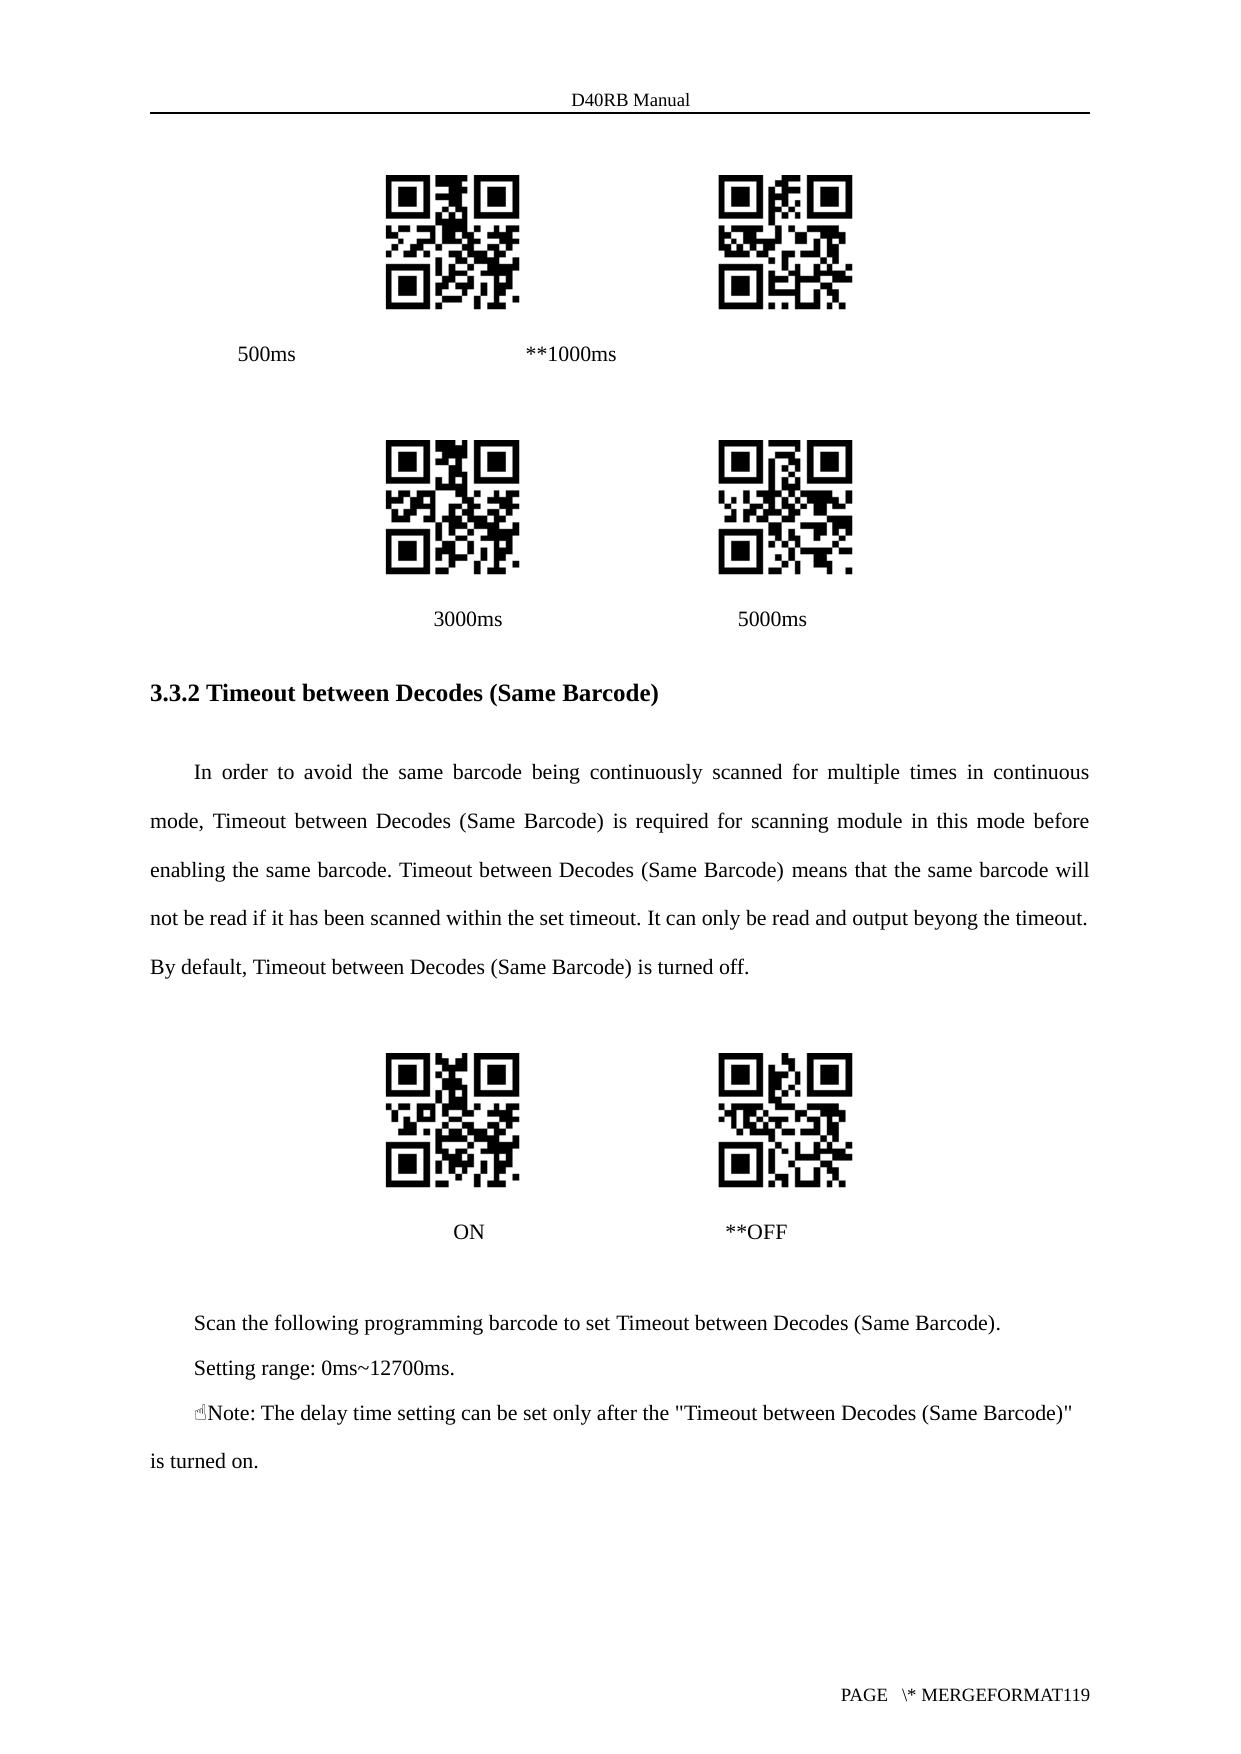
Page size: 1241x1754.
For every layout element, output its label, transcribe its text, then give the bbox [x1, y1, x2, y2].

text Setting range: 0ms~12700ms. [150, 1351, 1090, 1383]
picture [718, 440, 855, 577]
picture [385, 1053, 522, 1190]
picture [718, 175, 855, 312]
picture [718, 1053, 855, 1190]
picture [385, 440, 522, 577]
text 3000ms 5000ms [150, 602, 1090, 635]
text In order to avoid the same barcode being continuously scanned for multiple times in continuous mode, Timeout between Decodes (Same Barcode) is required for scanning module in this mode before enabling the same barcode. Timeout between Decodes (Same Barcode) means that the same barcode will not be read if it has been scanned within the set timeout. It can only be read and output beyong the timeout. By default, Timeout between Decodes (Same Barcode) is turned off. [150, 755, 1090, 983]
picture [385, 175, 522, 312]
text Note: The delay time setting can be set only after the "Timeout between Decodes (Same Barcode)" is turned on. [150, 1396, 1090, 1477]
text 500ms **1000ms [150, 337, 1090, 369]
text ON **OFF [150, 1216, 1090, 1248]
subtitle 3.3.2 Timeout between Decodes (Same Barcode) [150, 677, 1090, 709]
text Scan the following programming barcode to set Timeout between Decodes (Same Barcode). [150, 1306, 1090, 1338]
